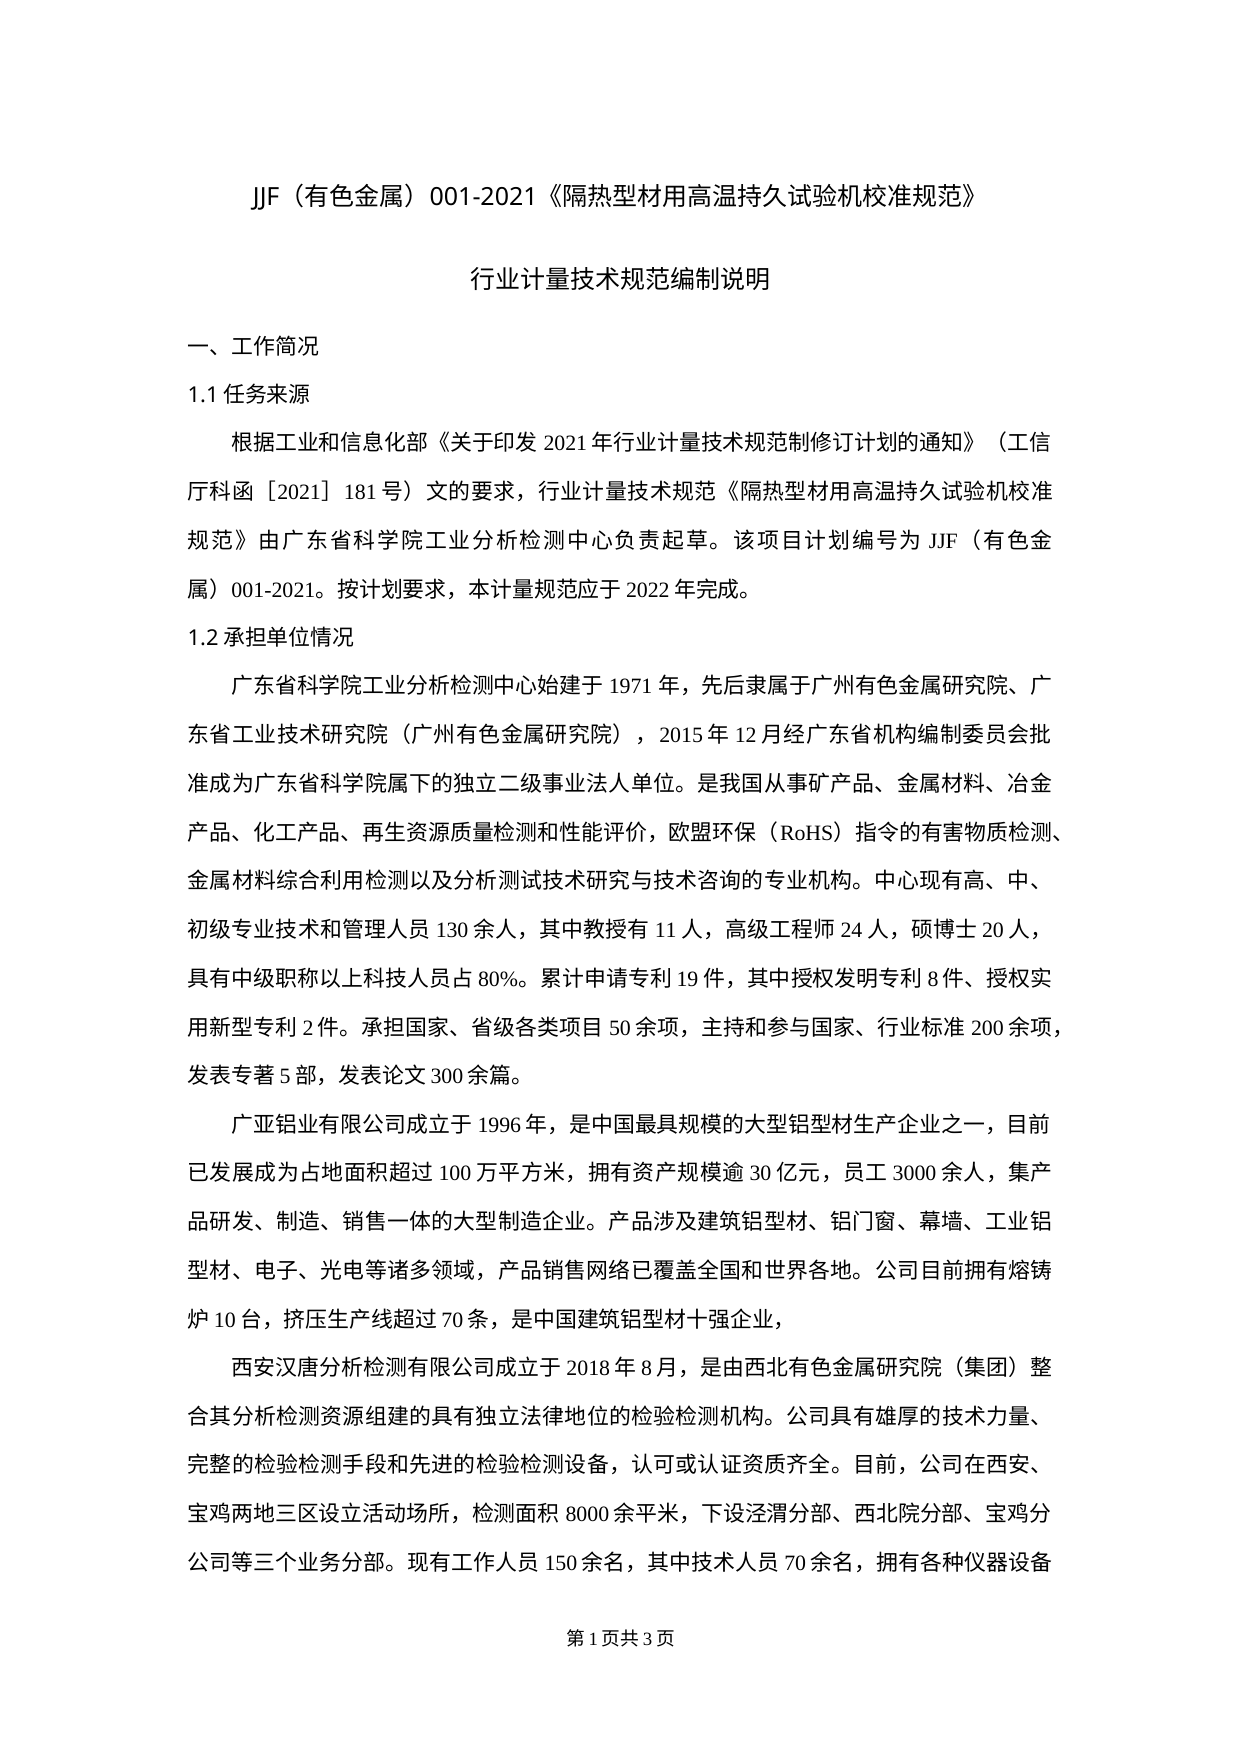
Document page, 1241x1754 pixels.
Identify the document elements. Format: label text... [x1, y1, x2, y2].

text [187, 1349, 1053, 1577]
text 行业计量技术规范编制说明 [187, 245, 1053, 310]
text 1.1任务来源 [187, 377, 1053, 409]
text 广东省科学院工业分析检测中心始建于1971 年，先后隶属于广州有色金属研究院、广东省工业技术研究院（广州有色金属研究院），2015年12月经广东省机构编制委员会批准成为广东省科学院属下的独立二级事业法人单位。是我国从事矿产品、金属材料、冶金产品、化工产品、再生资源质量检测和性能评价，欧盟环保（RoHS）指令的有害物质检测、金属材料综合利用检测以及分析测试技术研究与技术咨询的专业机构。中心现有高、中、初级专业技术和管理人员130余人，其中教授有11人，高级工程师24人，硕博士20人，具有中级职称以上科技人员占80%。累计申请专利19件，其中授权发明专利8件、授权实用新型专利2件。承担国家、省级各类项目50余项，主持和参与国家、行业标准200余项，发表专著5部，发表论文300余篇。 [187, 668, 1053, 1090]
text 广亚铝业有限公司成立于1996年，是中国最具规模的大型铝型材生产企业之一，目前已发展成为占地面积超过100万平方米，拥有资产规模逾30亿元，员工3000余人，集产品研发、制造、销售一体的大型制造企业。产品涉及建筑铝型材、铝门窗、幕墙、工业铝型材、电子、光电等诸多领域，产品销售网络已覆盖全国和世界各地。公司目前拥有熔铸炉10台，挤压生产线超过70条，是中国建筑铝型材十强企业， [187, 1106, 1053, 1334]
text 根据工业和信息化部《关于印发2021年行业计量技术规范制修订计划的通知》（工信厅科函［2021］181号）文的要求，行业计量技术规范《隔热型材用高温持久试验机校准规范》由广东省科学院工业分析检测中心负责起草。该项目计划编号为JJF（有色金属）001-2021。按计划要求，本计量规范应于2022年完成。 [187, 425, 1053, 604]
text 1.2承担单位情况 [187, 619, 1053, 652]
text JJF（有色金属）001-2021《隔热型材用高温持久试验机校准规范》 [187, 162, 1053, 227]
text 一、工作简况 [187, 328, 1053, 361]
